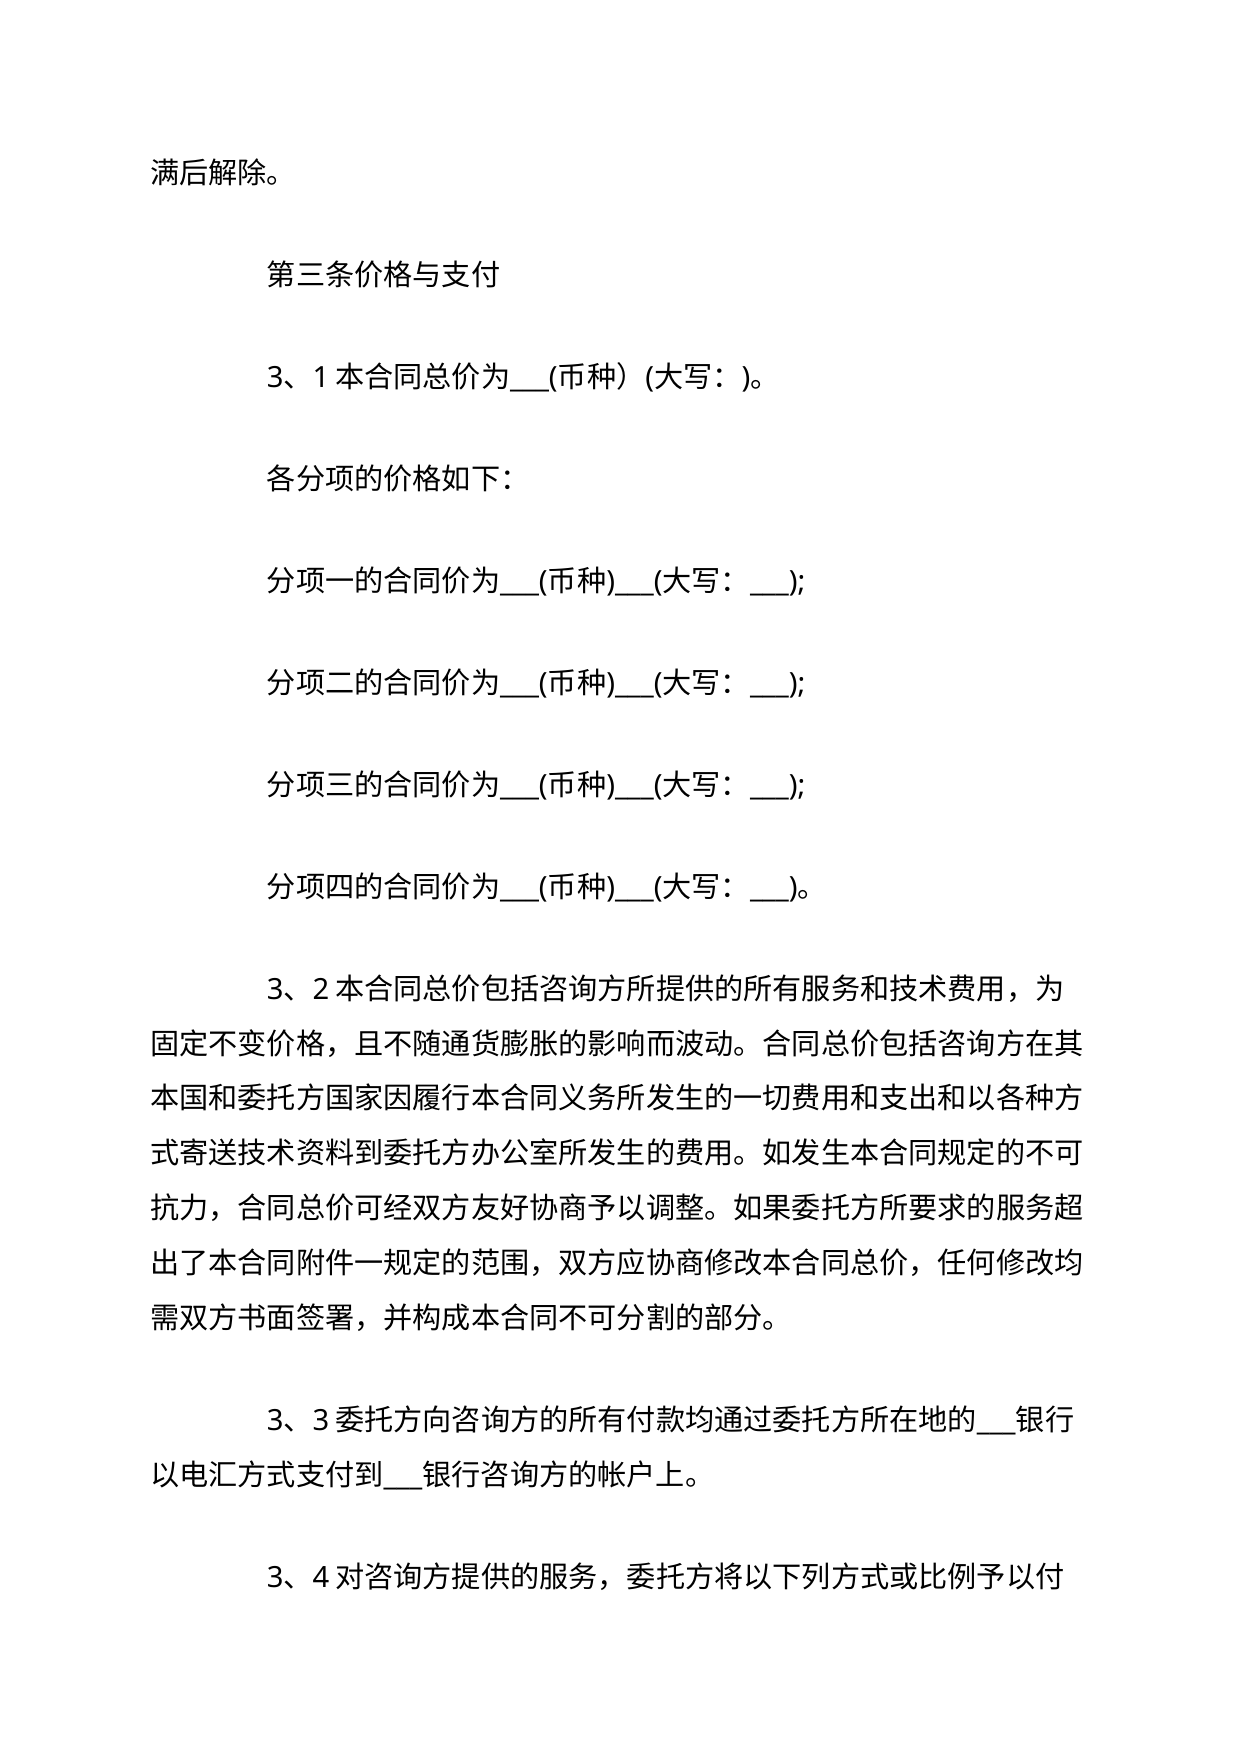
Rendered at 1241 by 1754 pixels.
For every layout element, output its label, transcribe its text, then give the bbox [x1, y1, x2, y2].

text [150, 150, 1090, 192]
text 分项四的合同价为___(币种)___(大写：___)。 [150, 863, 1090, 906]
text 3、3委托方向咨询方的所有付款均通过委托方所在地的___银行以电汇方式支付到___银行咨询方的帐户上。 [150, 1396, 1090, 1494]
text 分项三的合同价为___(币种)___(大写：___); [150, 761, 1090, 804]
text 分项一的合同价为___(币种)___(大写：___); [150, 557, 1090, 600]
text 分项二的合同价为___(币种)___(大写：___); [150, 659, 1090, 702]
text 3、1本合同总价为___(币种）(大写：)。 [150, 353, 1090, 396]
text 各分项的价格如下： [150, 456, 1090, 498]
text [150, 1553, 1090, 1596]
text 3、2本合同总价包括咨询方所提供的所有服务和技术费用，为固定不变价格，且不随通货膨胀的影响而波动。合同总价包括咨询方在其本国和委托方国家因履行本合同义务所发生的一切费用和支出和以各种方式寄送技术资料到委托方办公室所发生的费用。如发生本合同规定的不可抗力，合同总价可经双方友好协商予以调整。如果委托方所要求的服务超出了本合同附件一规定的范围，双方应协商修改本合同总价，任何修改均需双方书面签署，并构成本合同不可分割的部分。 [150, 965, 1090, 1337]
text 第三条价格与支付 [150, 252, 1090, 294]
